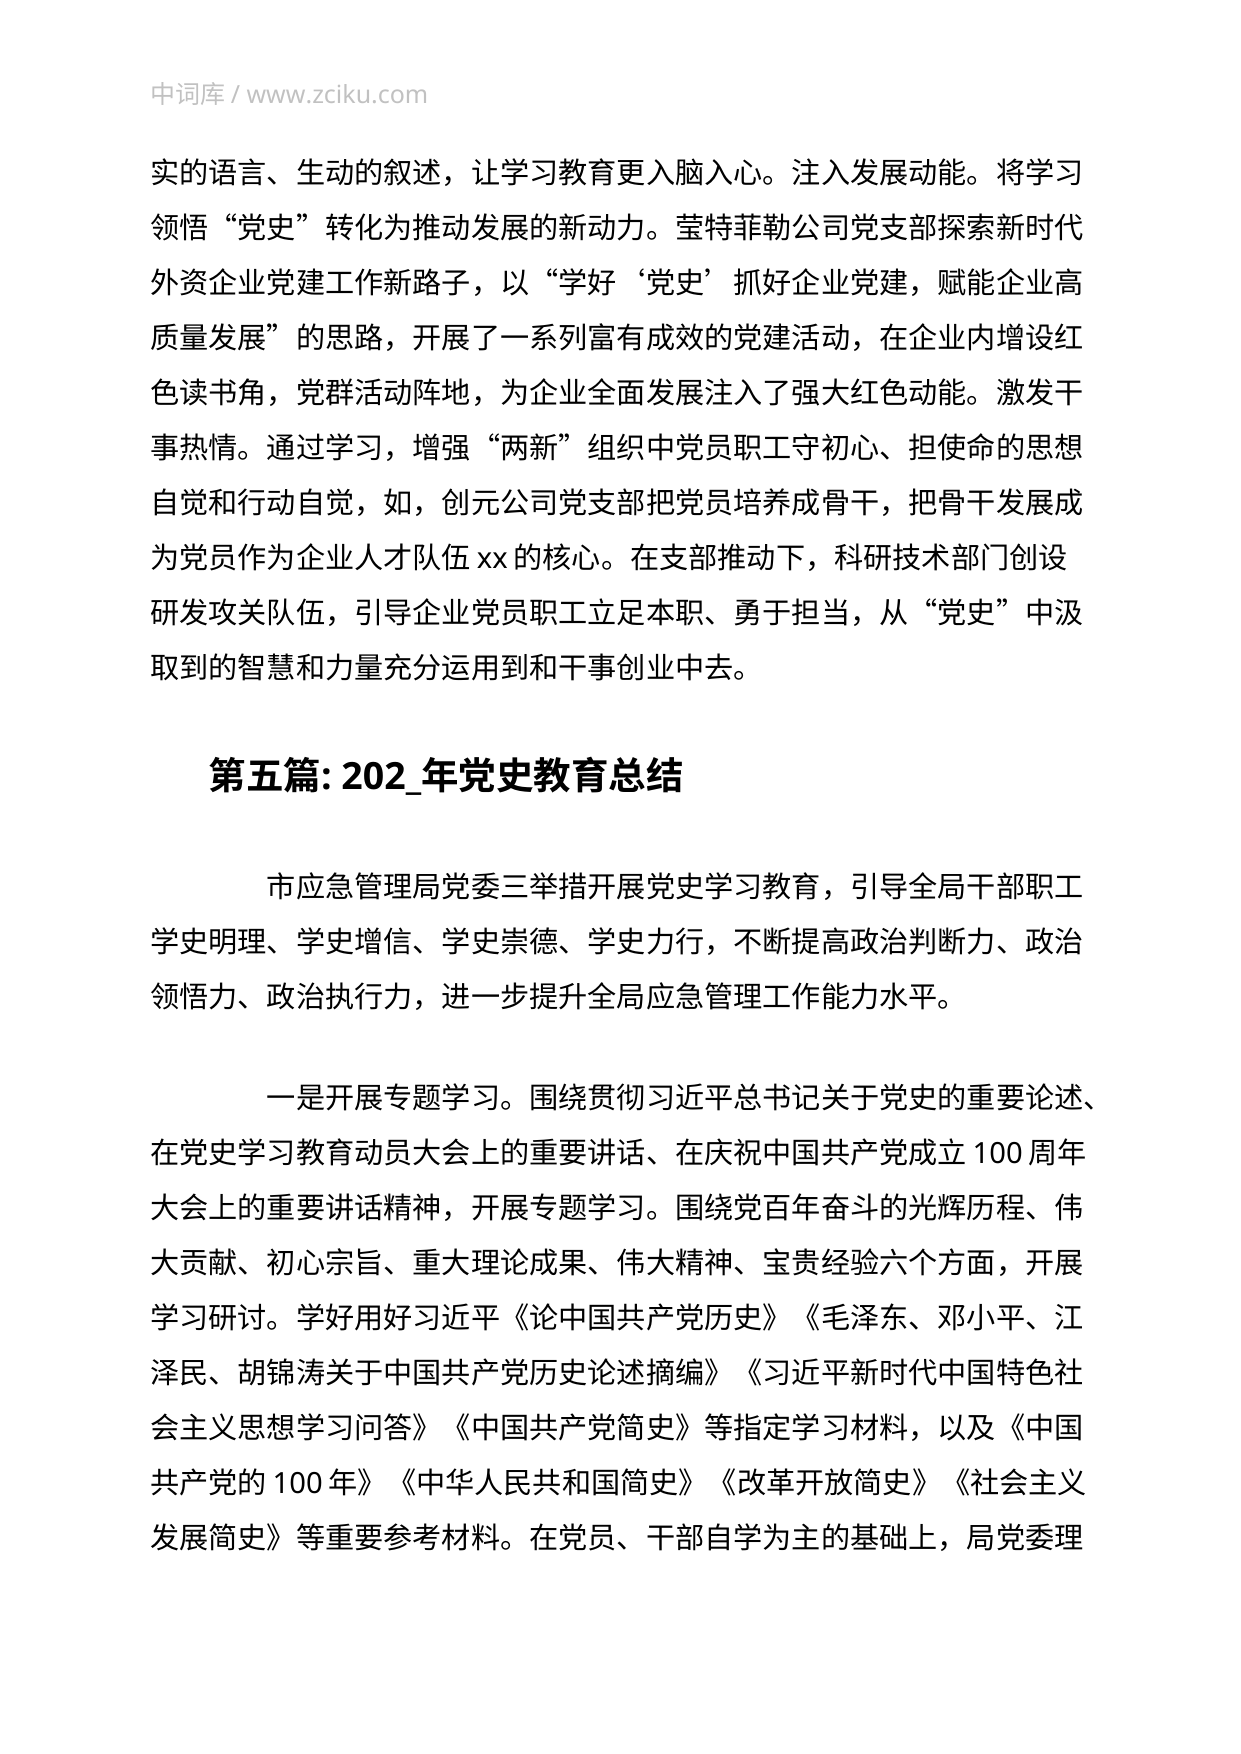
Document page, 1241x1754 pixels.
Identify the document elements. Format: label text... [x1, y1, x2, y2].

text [150, 150, 1090, 686]
text 第五篇: 202_年党史教育总结 [150, 746, 1090, 800]
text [150, 1075, 1090, 1557]
text 市应急管理局党委三举措开展党史学习教育，引导全局干部职工学史明理、学史增信、学史崇德、学史力行，不断提高政治判断力、政治领悟力、政治执行力，进一步提升全局应急管理工作能力水平。 [150, 863, 1090, 1016]
